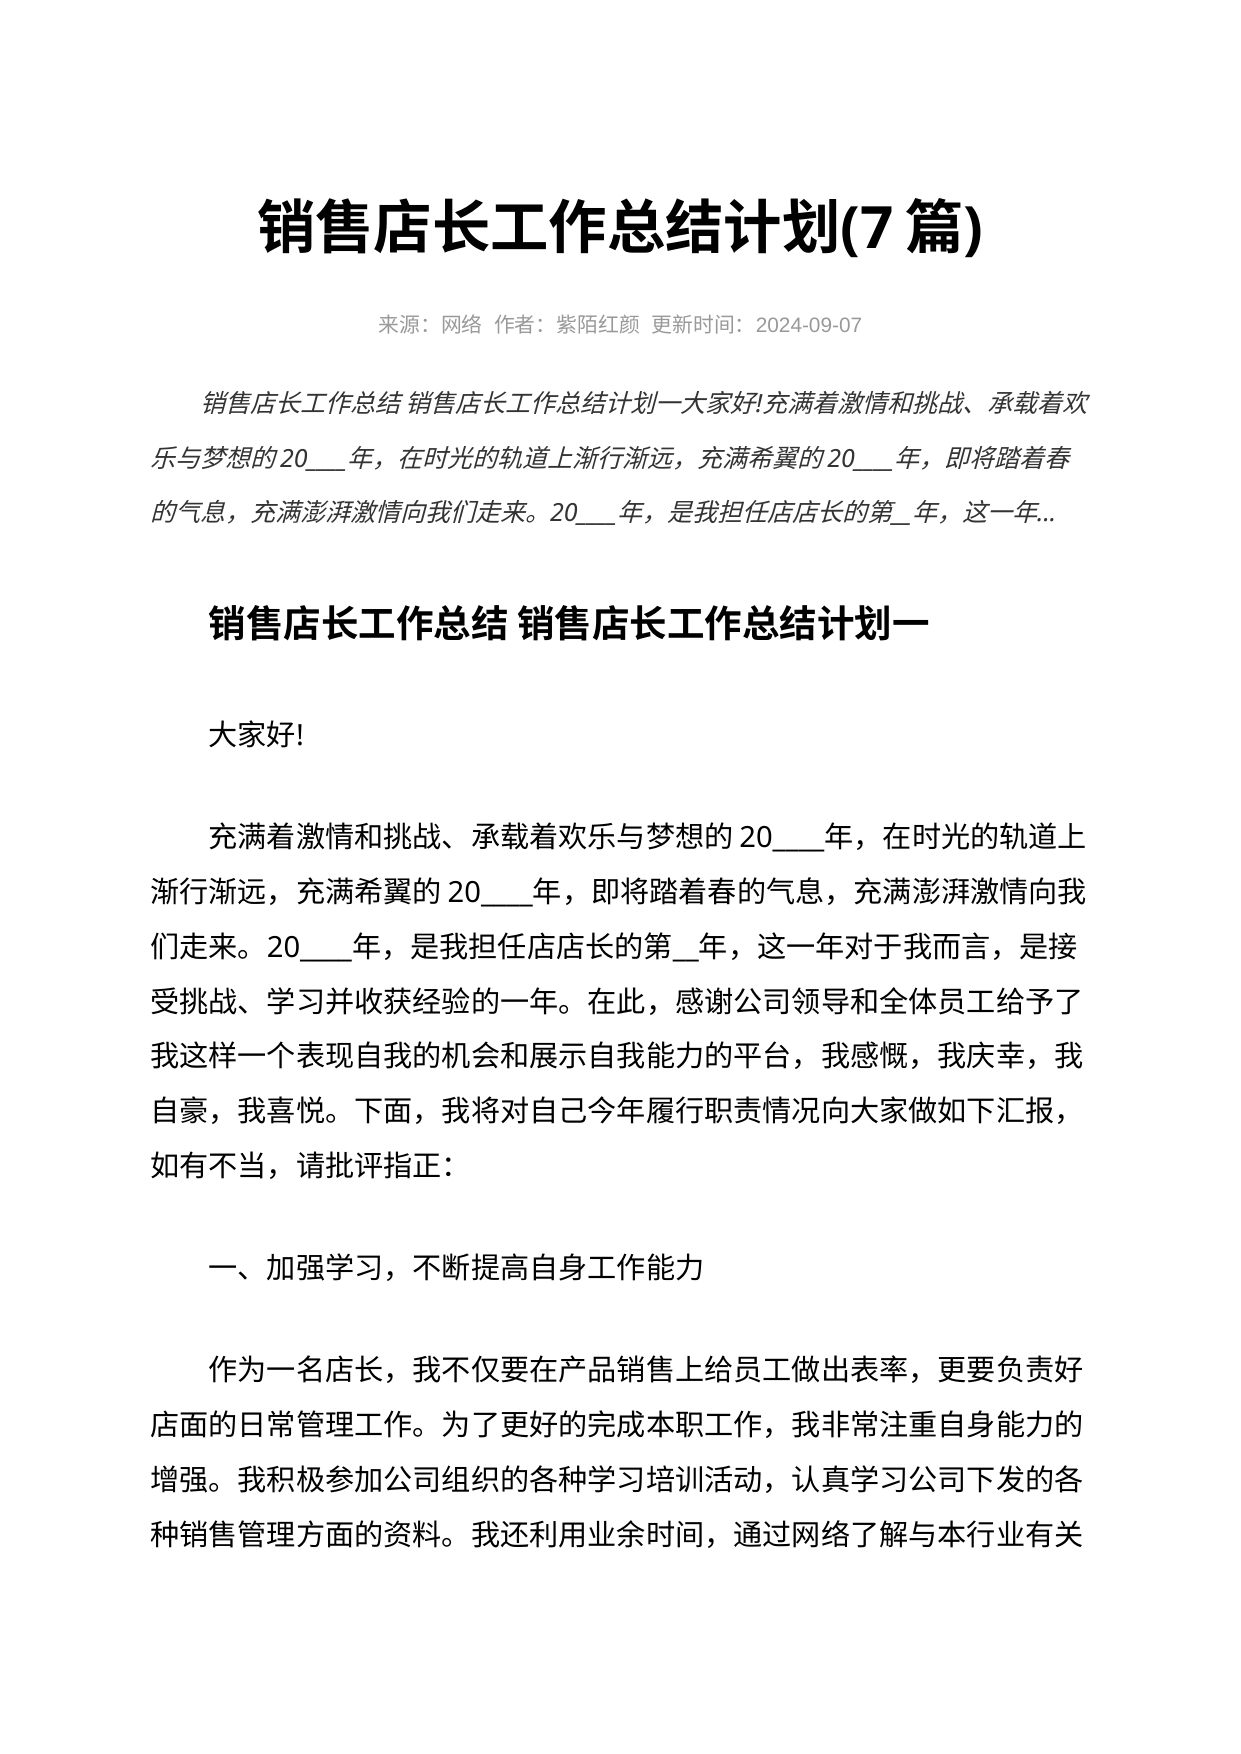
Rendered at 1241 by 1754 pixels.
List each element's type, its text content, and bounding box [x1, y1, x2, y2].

text 销售店长工作总结 销售店长工作总结计划一 [150, 594, 1090, 648]
subtitle 销售店长工作总结计划(7篇) [150, 181, 1090, 266]
text 来源：网络 作者：紫陌红颜 更新时间：2024-09-07 [150, 313, 1090, 337]
text 销售店长工作总结 销售店长工作总结计划一大家好!充满着激情和挑战、承载着欢乐与梦想的20____年，在时光的轨道上渐行渐远，充满希翼的20____年，即将踏着春的气息，充满澎湃激情向我们走来。20____年，是我担任店店长的第__年，这一年... [150, 384, 1090, 529]
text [150, 1346, 1090, 1553]
text 大家好! [150, 711, 1090, 753]
text 一、加强学习，不断提高自身工作能力 [150, 1244, 1090, 1287]
text 充满着激情和挑战、承载着欢乐与梦想的20____年，在时光的轨道上渐行渐远，充满希翼的20____年，即将踏着春的气息，充满澎湃激情向我们走来。20____年，是我担任店店长的第__年，这一年对于我而言，是接受挑战、学习并收获经验的一年。在此，感谢公司领导和全体员工给予了我这样一个表现自我的机会和展示自我能力的平台，我感慨，我庆幸，我自豪，我喜悦。下面，我将对自己今年履行职责情况向大家做如下汇报，如有不当，请批评指正： [150, 813, 1090, 1185]
